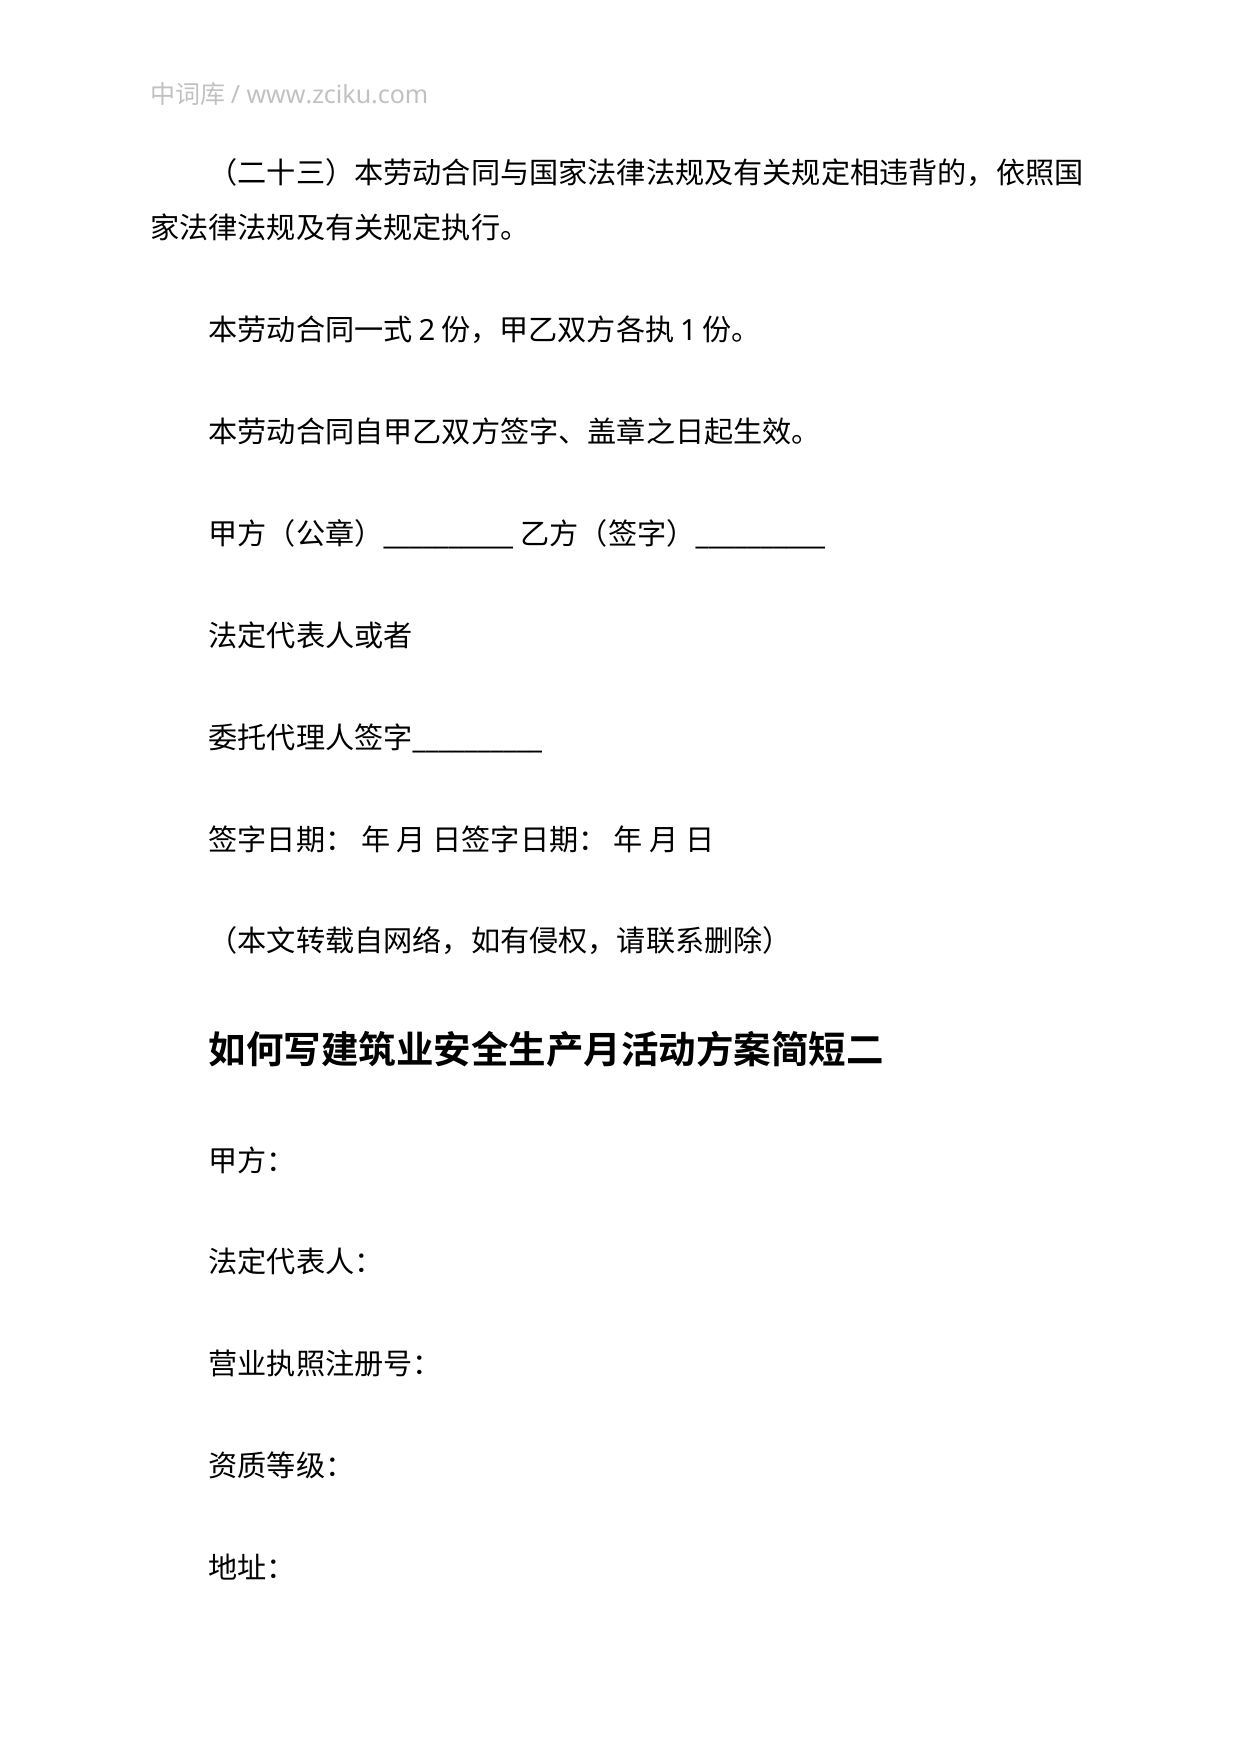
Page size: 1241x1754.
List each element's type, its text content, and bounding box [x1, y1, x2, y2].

text 委托代理人签字__________ [150, 714, 1090, 757]
text 签字日期： 年 月 日签字日期： 年 月 日 [150, 816, 1090, 858]
text 如何写建筑业安全生产月活动方案简短二 [150, 1020, 1090, 1074]
text 本劳动合同一式2份，甲乙双方各执1份。 [150, 307, 1090, 349]
text 法定代表人或者 [150, 612, 1090, 655]
text （二十三）本劳动合同与国家法律法规及有关规定相违背的，依照国家法律法规及有关规定执行。 [150, 150, 1090, 247]
text （本文转载自网络，如有侵权，请联系删除） [150, 918, 1090, 960]
text 甲方： [150, 1137, 1090, 1179]
text 甲方（公章）__________ 乙方（签字）__________ [150, 510, 1090, 553]
text 法定代表人： [150, 1239, 1090, 1281]
text 资质等级： [150, 1442, 1090, 1485]
text 本劳动合同自甲乙双方签字、盖章之日起生效。 [150, 409, 1090, 451]
text 地址： [150, 1544, 1090, 1586]
text 营业执照注册号： [150, 1341, 1090, 1383]
